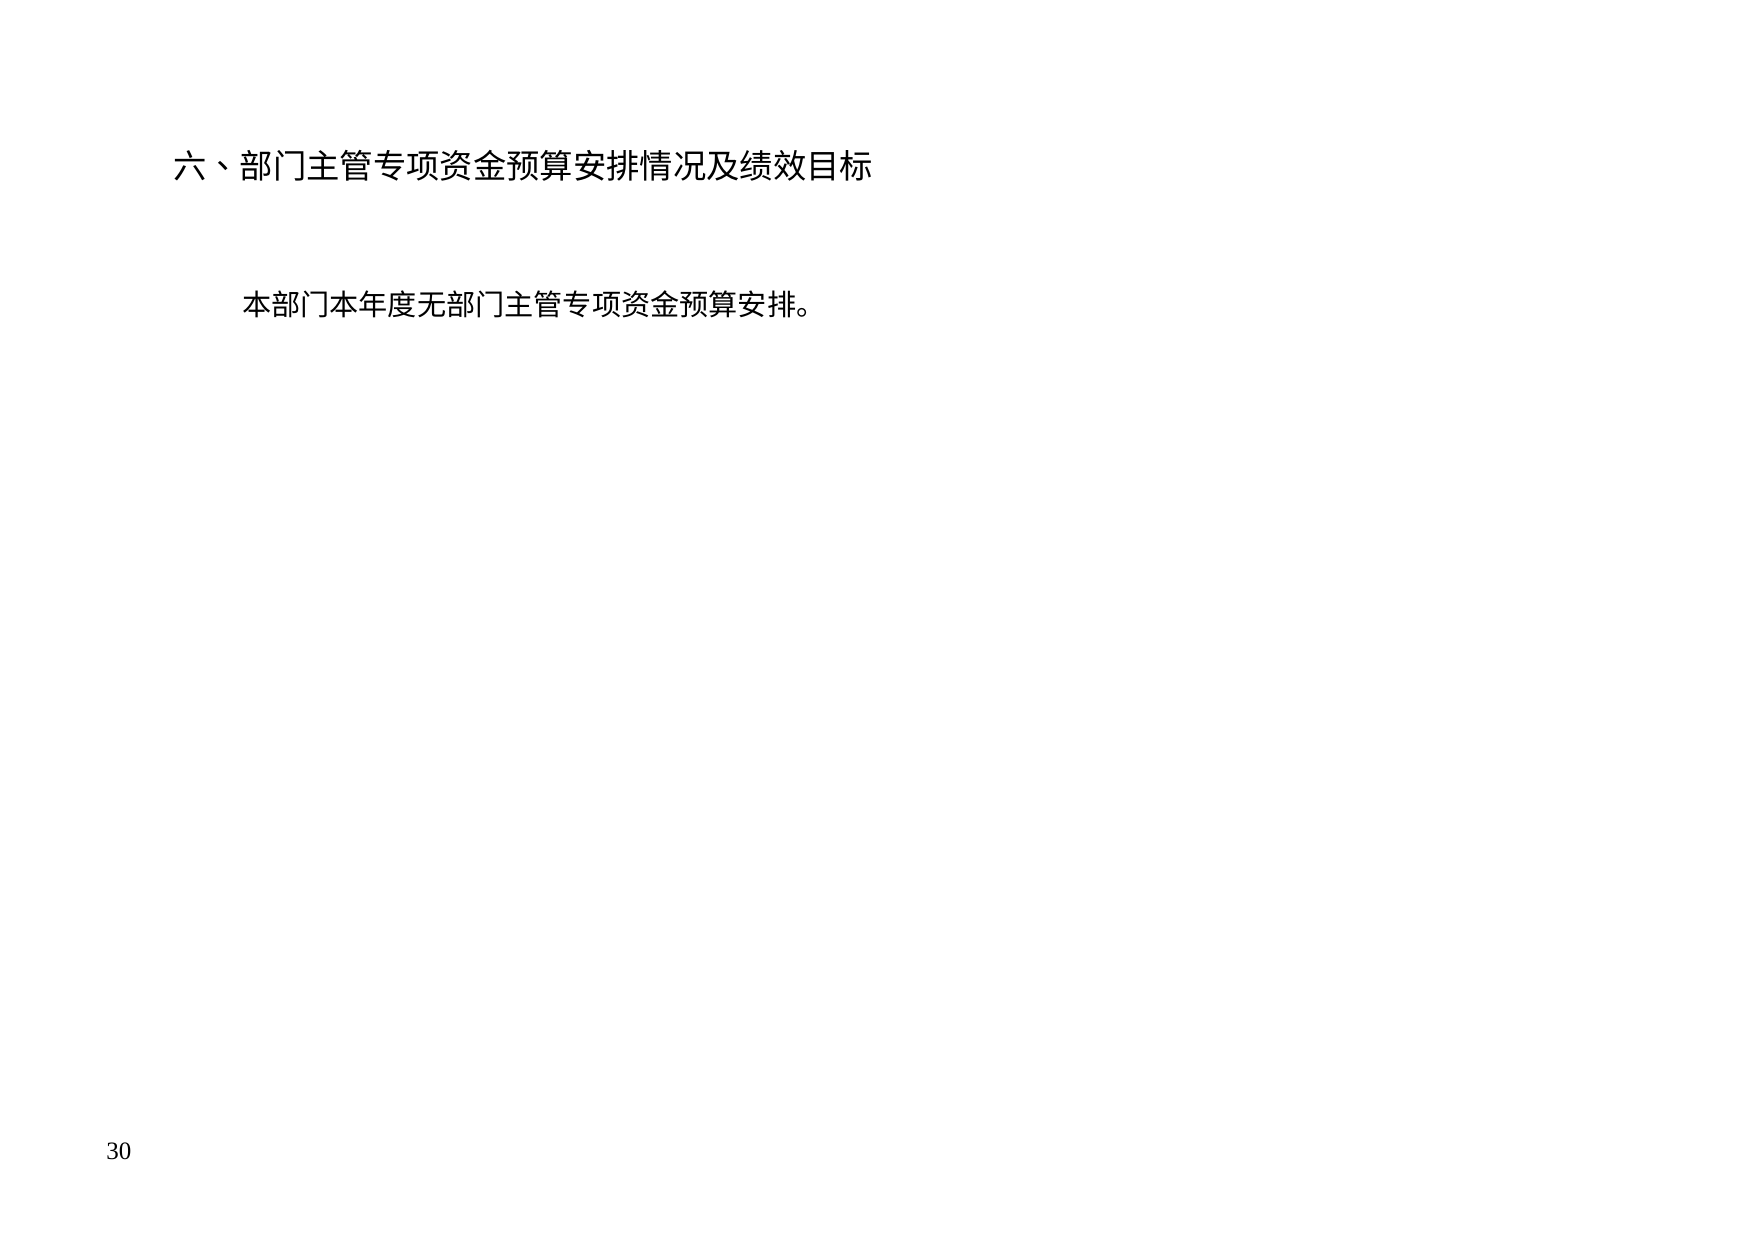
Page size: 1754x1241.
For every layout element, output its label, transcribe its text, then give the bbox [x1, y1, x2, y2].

text 本部门本年度无部门主管专项资金预算安排。 [106, 281, 1648, 323]
text 六、部门主管专项资金预算安排情况及绩效目标 [106, 143, 1648, 188]
